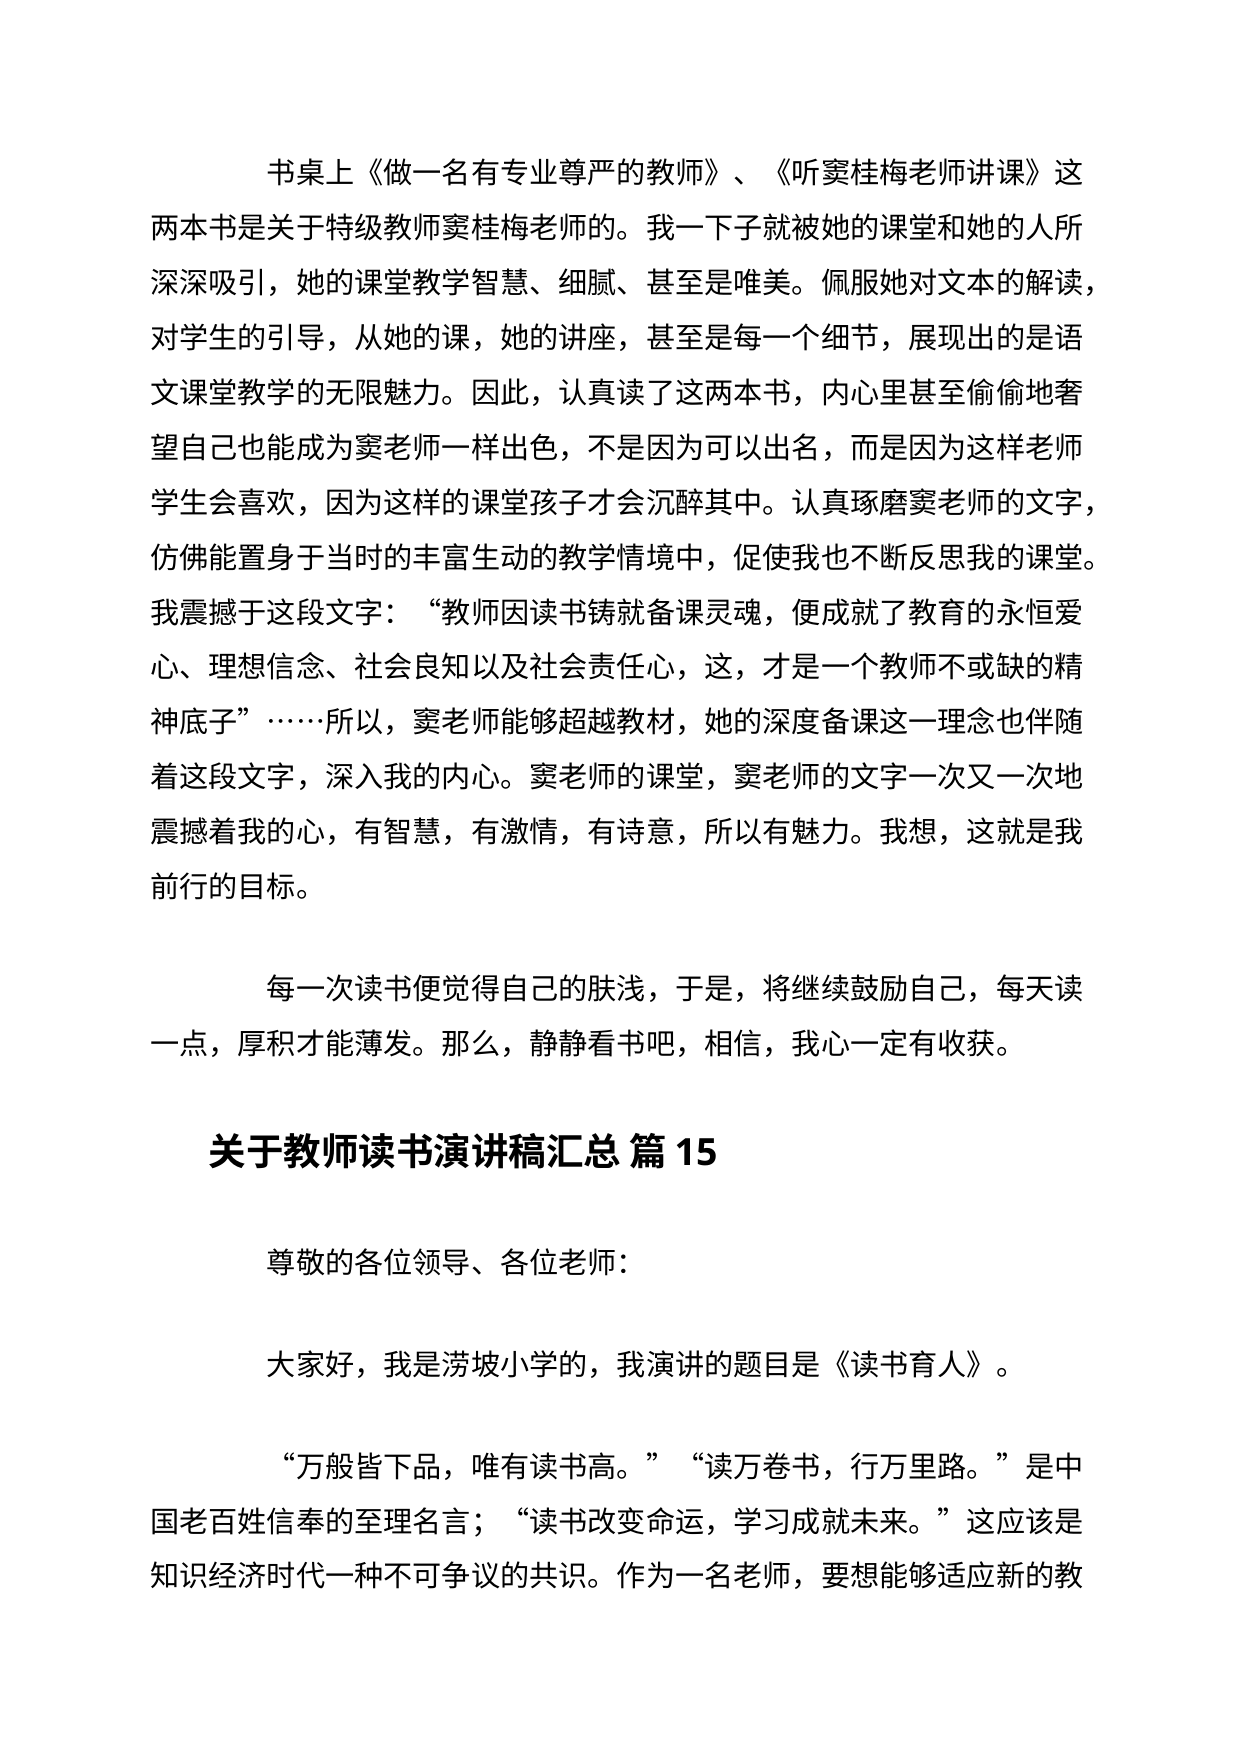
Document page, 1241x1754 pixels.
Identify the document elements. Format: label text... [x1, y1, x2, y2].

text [150, 1443, 1090, 1595]
text 每一次读书便觉得自己的肤浅，于是，将继续鼓励自己，每天读一点，厚积才能薄发。那么，静静看书吧，相信，我心一定有收获。 [150, 965, 1090, 1063]
text 书桌上《做一名有专业尊严的教师》、《听窦桂梅老师讲课》这两本书是关于特级教师窦桂梅老师的。我一下子就被她的课堂和她的人所深深吸引，她的课堂教学智慧、细腻、甚至是唯美。佩服她对文本的解读，对学生的引导，从她的课，她的讲座，甚至是每一个细节，展现出的是语文课堂教学的无限魅力。因此，认真读了这两本书，内心里甚至偷偷地奢望自己也能成为窦老师一样出色，不是因为可以出名，而是因为这样老师学生会喜欢，因为这样的课堂孩子才会沉醉其中。认真琢磨窦老师的文字，仿佛能置身于当时的丰富生动的教学情境中，促使我也不断反思我的课堂。我震撼于这段文字：“教师因读书铸就备课灵魂，便成就了教育的永恒爱心、理想信念、社会良知以及社会责任心，这，才是一个教师不或缺的精神底子”……所以，窦老师能够超越教材，她的深度备课这一理念也伴随着这段文字，深入我的内心。窦老师的课堂，窦老师的文字一次又一次地震撼着我的心，有智慧，有激情，有诗意，所以有魅力。我想，这就是我前行的目标。 [150, 150, 1090, 906]
text 大家好，我是涝坡小学的，我演讲的题目是《读书育人》。 [150, 1341, 1090, 1384]
text 关于教师读书演讲稿汇总 篇15 [150, 1122, 1090, 1177]
text 尊敬的各位领导、各位老师： [150, 1240, 1090, 1282]
